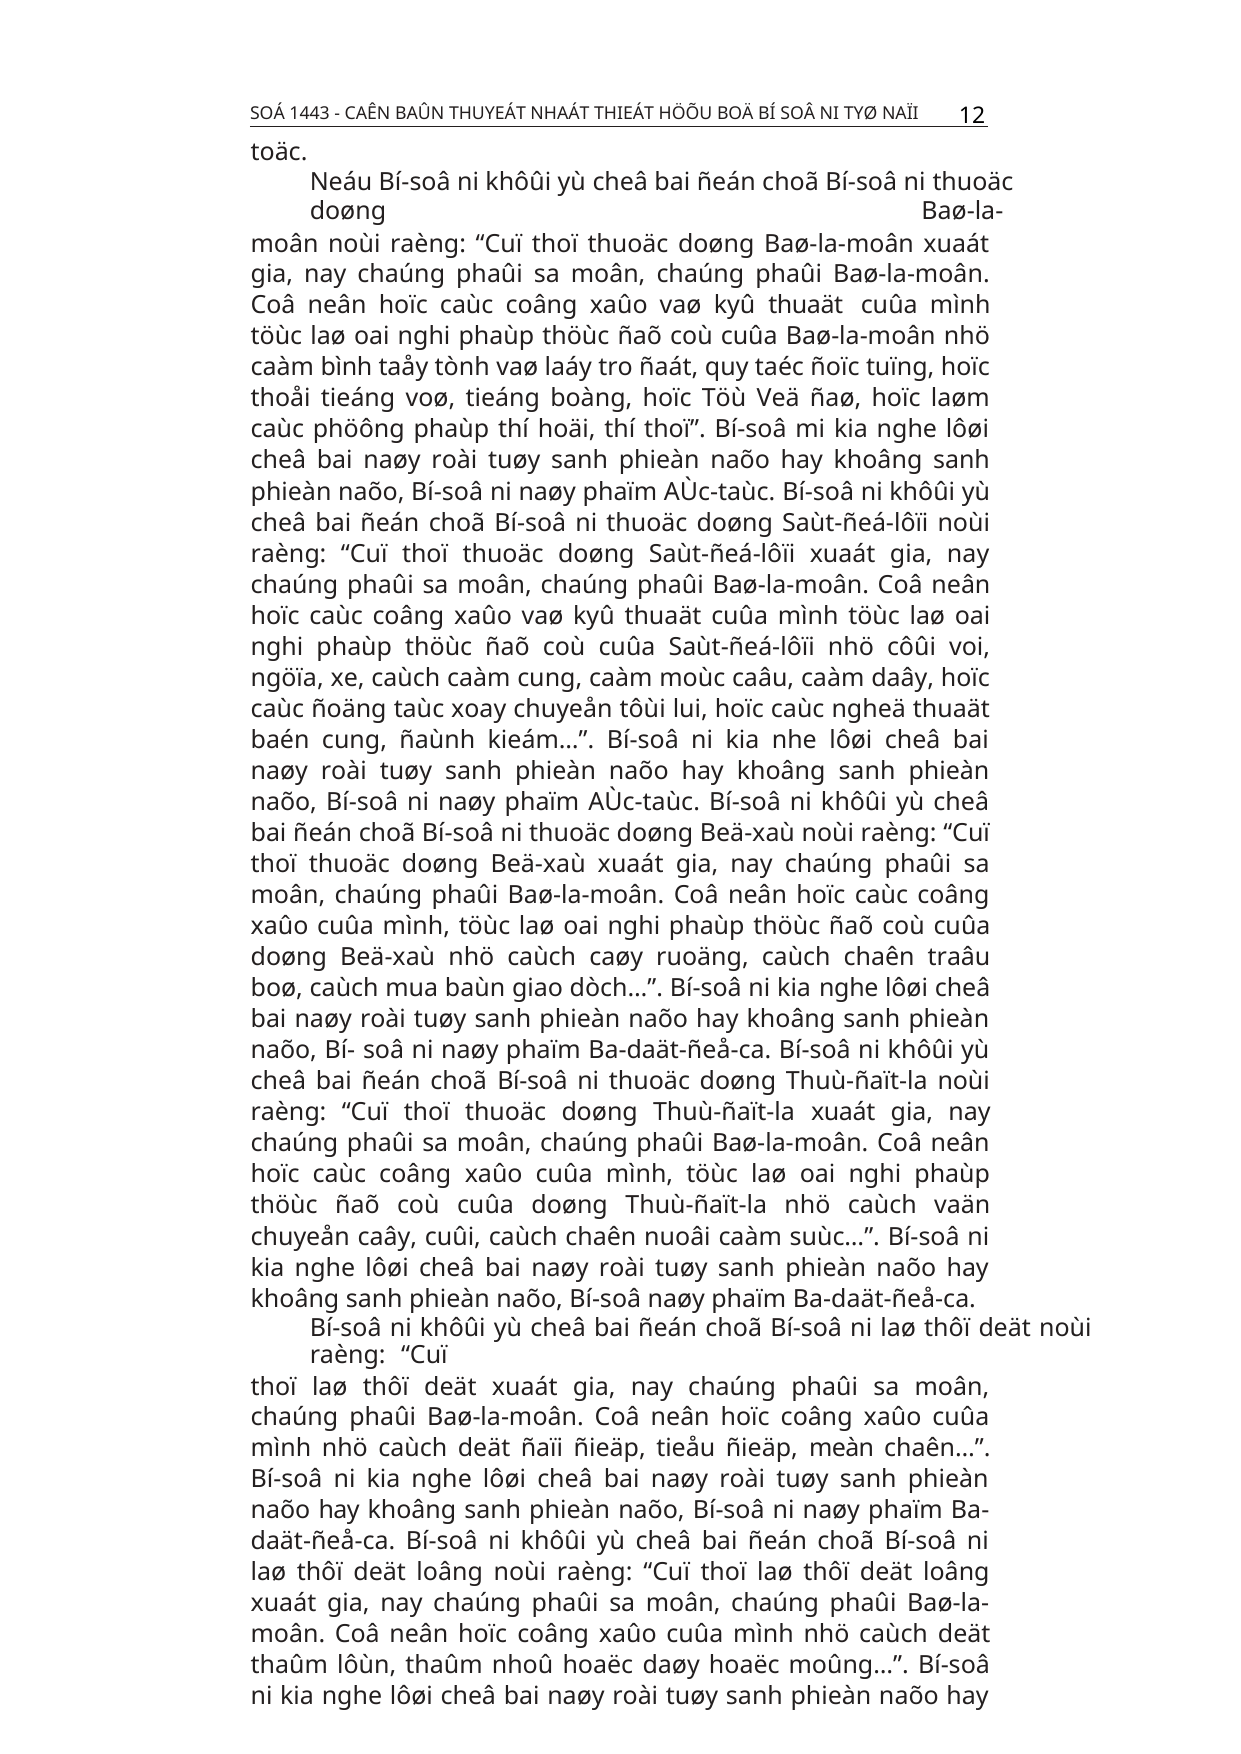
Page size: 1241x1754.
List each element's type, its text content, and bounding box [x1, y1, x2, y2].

text Neáu Bí-soâ ni khôûi yù cheâ bai ñeán choã Bí-soâ ni thuoäc doøng Baø-la- [309, 166, 1092, 226]
text moân noùi raèng: “Cuï thoï thuoäc doøng Baø-la-moân xuaát gia, nay chaúng phaûi sa moân, chaúng phaûi Baø-la-moân. Coâ neân hoïc caùc coâng xaûo vaø kyû thuaät cuûa mình töùc laø oai nghi phaùp thöùc ñaõ coù cuûa Baø-la-moân nhö caàm bình taåy tònh vaø laáy tro ñaát, quy taéc ñoïc tuïng, hoïc thoåi tieáng voø, tieáng boàng, hoïc Töù Veä ñaø, hoïc laøm caùc phöông phaùp thí hoäi, thí thoï”. Bí-soâ mi kia nghe lôøi cheâ bai naøy roài tuøy sanh phieàn naõo hay khoâng sanh phieàn naõo, Bí-soâ ni naøy phaïm AÙc-taùc. Bí-soâ ni khôûi yù cheâ bai ñeán choã Bí-soâ ni thuoäc doøng Saùt-ñeá-lôïi noùi raèng: “Cuï thoï thuoäc doøng Saùt-ñeá-lôïi xuaát gia, nay chaúng phaûi sa moân, chaúng phaûi Baø-la-moân. Coâ neân hoïc caùc coâng xaûo vaø kyû thuaät cuûa mình töùc laø oai nghi phaùp thöùc ñaõ coù cuûa Saùt-ñeá-lôïi nhö côûi voi, ngöïa, xe, caùch caàm cung, caàm moùc caâu, caàm daây, hoïc caùc ñoäng taùc xoay chuyeån tôùi lui, hoïc caùc ngheä thuaät baén cung, ñaùnh kieám…”. Bí-soâ ni kia nhe lôøi cheâ bai naøy roài tuøy sanh phieàn naõo hay khoâng sanh phieàn naõo, Bí-soâ ni naøy phaïm AÙc-taùc. Bí-soâ ni khôûi yù cheâ bai ñeán choã Bí-soâ ni thuoäc doøng Beä-xaù noùi raèng: “Cuï thoï thuoäc doøng Beä-xaù xuaát gia, nay chaúng phaûi sa moân, chaúng phaûi Baø-la-moân. Coâ neân hoïc caùc coâng xaûo cuûa mình, töùc laø oai nghi phaùp thöùc ñaõ coù cuûa doøng Beä-xaù nhö caùch caøy ruoäng, caùch chaên traâu boø, caùch mua baùn giao dòch…”. Bí-soâ ni kia nghe lôøi cheâ bai naøy roài tuøy sanh phieàn naõo hay khoâng sanh phieàn naõo, Bí- soâ ni naøy phaïm Ba-daät-ñeå-ca. Bí-soâ ni khôûi yù cheâ bai ñeán choã Bí-soâ ni thuoäc doøng Thuù-ñaït-la noùi raèng: “Cuï thoï thuoäc doøng Thuù-ñaït-la xuaát gia, nay chaúng phaûi sa moân, chaúng phaûi Baø-la-moân. Coâ neân hoïc caùc coâng xaûo cuûa mình, töùc laø oai nghi phaùp thöùc ñaõ coù cuûa doøng Thuù-ñaït-la nhö caùch vaän chuyeån caây, cuûi, caùch chaên nuoâi caàm suùc…”. Bí-soâ ni kia nghe lôøi cheâ bai naøy roài tuøy sanh phieàn naõo hay khoâng sanh phieàn naõo, Bí-soâ naøy phaïm Ba-daät-ñeå-ca. [250, 228, 990, 1314]
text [250, 1370, 990, 1712]
text Bí-soâ ni khôûi yù cheâ bai ñeán choã Bí-soâ ni laø thôï deät noùi raèng: “Cuï [309, 1314, 1092, 1369]
text toäc. [250, 134, 1092, 166]
